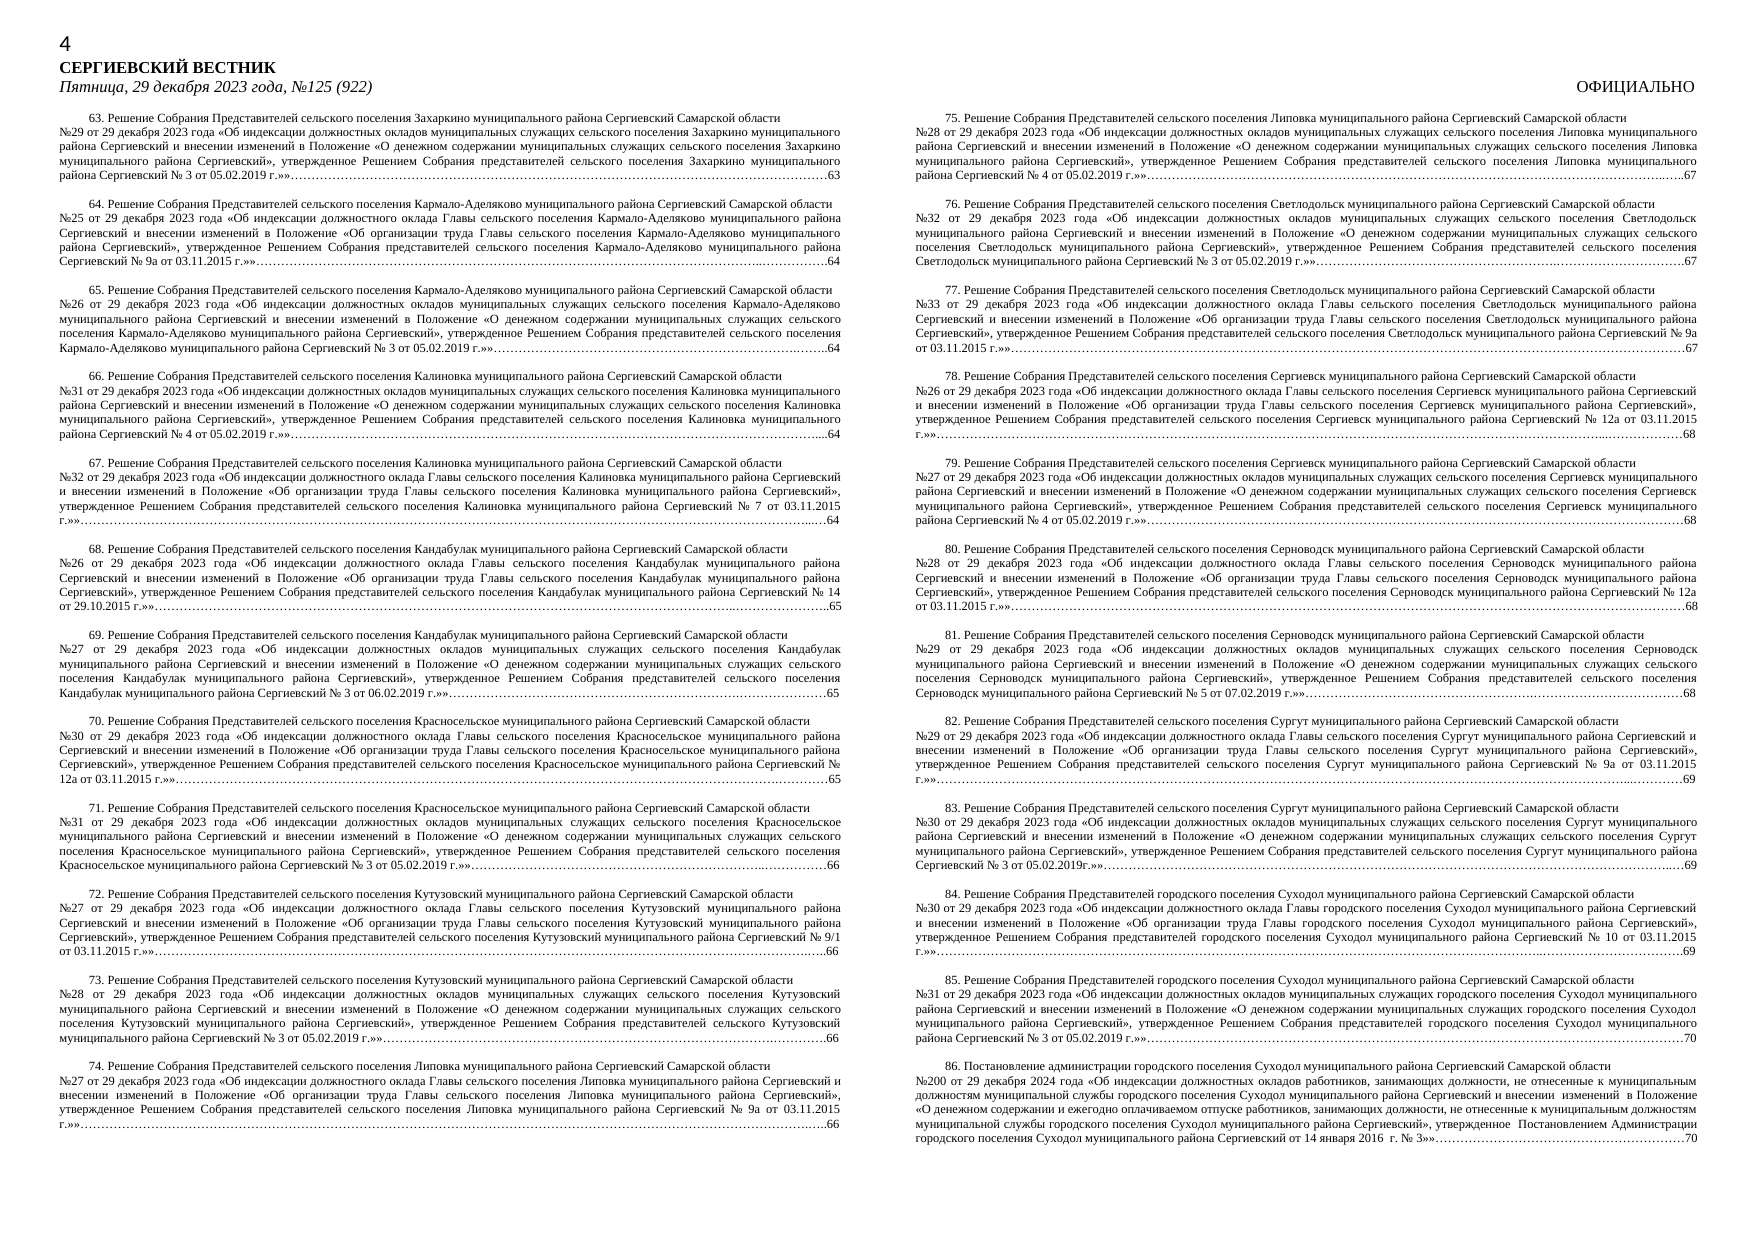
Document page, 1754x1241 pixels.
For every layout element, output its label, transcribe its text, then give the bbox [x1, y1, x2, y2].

text №31 от 29 декабря 2023 года «Об индексации должностных окладов муниципальных служащих городского поселения Суходол муниципального района Сергиевский и внесении изменений в Положение «О денежном содержании муниципальных служащих городского поселения Суходол муниципального района Сергиевский», утвержденное Решением Собрания представителей городского поселения Суходол муниципального района Сергиевский № 3 от 05.02.2019 г.»»…………………………………………………………………………………………………………………70 [915, 987, 1698, 1045]
text №26 от 29 декабря 2023 года «Об индексации должностного оклада Главы сельского поселения Сергиевск муниципального района Сергиевский и внесении изменений в Положение «Об организации труда Главы сельского поселения Сергиевск муниципального района Сергиевский», утвержденное Решением Собрания представителей сельского поселения Сергиевск муниципального района Сергиевский № 12а от 03.11.2015 г.»»……………………………………………………………………………………………………………………………………………...………………68 [915, 383, 1698, 441]
text №31 от 29 декабря 2023 года «Об индексации должностных окладов муниципальных служащих сельского поселения Калиновка муниципального района Сергиевский и внесении изменений в Положение «О денежном содержании муниципальных служащих сельского поселения Калиновка муниципального района Сергиевский», утвержденное Решением Собрания представителей сельского поселения Калиновка муниципального района Сергиевский № 4 от 05.02.2019 г.»»………………………………………………………………………………………………………………....64 [59, 383, 842, 441]
text №32 от 29 декабря 2023 года «Об индексации должностных окладов муниципальных служащих сельского поселения Светлодольск муниципального района Сергиевский и внесении изменений в Положение «О денежном содержании муниципальных служащих сельского поселения Светлодольск муниципального района Сергиевский», утвержденное Решением Собрания представителей сельского поселения Светлодольск муниципального района Сергиевский № 3 от 05.02.2019 г.»»………………………………………………….………………………….67 [915, 211, 1698, 268]
text 76. Решение Собрания Представителей сельского поселения Светлодольск муниципального района Сергиевский Самарской области [915, 197, 1698, 211]
text 80. Решение Собрания Представителей сельского поселения Серноводск муниципального района Сергиевский Самарской области [915, 542, 1698, 556]
text №27 от 29 декабря 2023 года «Об индексации должностного оклада Главы сельского поселения Липовка муниципального района Сергиевский и внесении изменений в Положение «Об организации труда Главы сельского поселения Липовка муниципального района Сергиевский», утвержденное Решением Собрания представителей сельского поселения Липовка муниципального района Сергиевский № 9а от 03.11.2015 г.»»………………………………………………………………………………………………………………………………………………………….…..66 [59, 1073, 842, 1131]
text №29 от 29 декабря 2023 года «Об индексации должностных окладов муниципальных служащих сельского поселения Захаркино муниципального района Сергиевский и внесении изменений в Положение «О денежном содержании муниципальных служащих сельского поселения Захаркино муниципального района Сергиевский», утвержденное Решением Собрания представителей сельского поселения Захаркино муниципального района Сергиевский № 3 от 05.02.2019 г.»»…………………………………………………………………………………………………………………63 [59, 125, 842, 182]
text 64. Решение Собрания Представителей сельского поселения Кармало-Аделяково муниципального района Сергиевский Самарской области [59, 197, 842, 211]
text 74. Решение Собрания Представителей сельского поселения Липовка муниципального района Сергиевский Самарской области [59, 1059, 842, 1073]
text 84. Решение Собрания Представителей городского поселения Суходол муниципального района Сергиевский Самарской области [915, 887, 1698, 901]
text №25 от 29 декабря 2023 года «Об индексации должностного оклада Главы сельского поселения Кармало-Аделяково муниципального района Сергиевский и внесении изменений в Положение «Об организации труда Главы сельского поселения Кармало-Аделяково муниципального района Сергиевский», утвержденное Решением Собрания представителей сельского поселения Кармало-Аделяково муниципального района Сергиевский № 9а от 03.11.2015 г.»»…………………………………………………………………………………………………………..…………….64 [59, 211, 842, 268]
text 65. Решение Собрания Представителей сельского поселения Кармало-Аделяково муниципального района Сергиевский Самарской области [59, 283, 842, 297]
text 66. Решение Собрания Представителей сельского поселения Калиновка муниципального района Сергиевский Самарской области [59, 369, 842, 383]
text №28 от 29 декабря 2023 года «Об индексации должностного оклада Главы сельского поселения Серноводск муниципального района Сергиевский и внесении изменений в Положение «Об организации труда Главы сельского поселения Серноводск муниципального района Сергиевский», утвержденное Решением Собрания представителей сельского поселения Серноводск муниципального района Сергиевский № 12а от 03.11.2015 г.»»………………………………………………………………………………………………………………………………………………68 [915, 556, 1698, 613]
text 79. Решение Собрания Представителей сельского поселения Сергиевск муниципального района Сергиевский Самарской области [915, 455, 1698, 470]
text 69. Решение Собрания Представителей сельского поселения Кандабулак муниципального района Сергиевский Самарской области [59, 628, 842, 642]
text №27 от 29 декабря 2023 года «Об индексации должностного оклада Главы сельского поселения Кутузовский муниципального района Сергиевский и внесении изменений в Положение «Об организации труда Главы сельского поселения Кутузовский муниципального района Сергиевский», утвержденное Решением Собрания представителей сельского поселения Кутузовский муниципального района Сергиевский № 9/1 от 03.11.2015 г.»»………………………………………………………………………………………………………………………………………….…..66 [59, 901, 842, 958]
text 70. Решение Собрания Представителей сельского поселения Красносельское муниципального района Сергиевский Самарской области [59, 714, 842, 728]
text 71. Решение Собрания Представителей сельского поселения Красносельское муниципального района Сергиевский Самарской области [59, 800, 842, 815]
text №33 от 29 декабря 2023 года «Об индексации должностного оклада Главы сельского поселения Светлодольск муниципального района Сергиевский и внесении изменений в Положение «Об организации труда Главы сельского поселения Светлодольск муниципального района Сергиевский», утвержденное Решением Собрания представителей сельского поселения Светлодольск муниципального района Сергиевский № 9а от 03.11.2015 г.»»………………………………………………………………………………………………………………………………………………67 [915, 297, 1698, 355]
text №32 от 29 декабря 2023 года «Об индексации должностного оклада Главы сельского поселения Калиновка муниципального района Сергиевский и внесении изменений в Положение «Об организации труда Главы сельского поселения Калиновка муниципального района Сергиевский», утвержденное Решением Собрания представителей сельского поселения Калиновка муниципального района Сергиевский № 7 от 03.11.2015 г.»»…………………………………………………………………………………………………………………………………………………………...…64 [59, 470, 842, 527]
text №30 от 29 декабря 2023 года «Об индексации должностного оклада Главы городского поселения Суходол муниципального района Сергиевский и внесении изменений в Положение «Об организации труда Главы городского поселения Суходол муниципального района Сергиевский», утвержденное Решением Собрания представителей городского поселения Суходол муниципального района Сергиевский № 10 от 03.11.2015 г.»»………………………………………………………………………………………………………………………………..…………………………….69 [915, 901, 1698, 958]
text 78. Решение Собрания Представителей сельского поселения Сергиевск муниципального района Сергиевский Самарской области [915, 369, 1698, 383]
text 72. Решение Собрания Представителей сельского поселения Кутузовский муниципального района Сергиевский Самарской области [59, 887, 842, 901]
text 75. Решение Собрания Представителей сельского поселения Липовка муниципального района Сергиевский Самарской области [915, 110, 1698, 125]
text 77. Решение Собрания Представителей сельского поселения Светлодольск муниципального района Сергиевский Самарской области [915, 283, 1698, 297]
text №29 от 29 декабря 2023 года «Об индексации должностного оклада Главы сельского поселения Сургут муниципального района Сергиевский и внесении изменений в Положение «Об организации труда Главы сельского поселения Сургут муниципального района Сергиевский», утвержденное Решением Собрания представителей сельского поселения Сургут муниципального района Сергиевский № 9а от 03.11.2015 г.»»…………………………………………………………………………………………………………………………………………………...…………69 [915, 728, 1698, 786]
text №28 от 29 декабря 2023 года «Об индексации должностных окладов муниципальных служащих сельского поселения Липовка муниципального района Сергиевский и внесении изменений в Положение «О денежном содержании муниципальных служащих сельского поселения Липовка муниципального района Сергиевский», утвержденное Решением Собрания представителей сельского поселения Липовка муниципального района Сергиевский № 4 от 05.02.2019 г.»»……………………………………………………………………………………………………………..…..67 [915, 125, 1698, 182]
text №30 от 29 декабря 2023 года «Об индексации должностных окладов муниципальных служащих сельского поселения Сургут муниципального района Сергиевский и внесении изменений в Положение «О денежном содержании муниципальных служащих сельского поселения Сургут муниципального района Сергиевский», утвержденное Решением Собрания представителей сельского поселения Сургут муниципального района Сергиевский № 3 от 05.02.2019г.»»………………………………………………………………………………………………………………………..…69 [915, 815, 1698, 872]
text 63. Решение Собрания Представителей сельского поселения Захаркино муниципального района Сергиевский Самарской области [59, 110, 842, 125]
text №26 от 29 декабря 2023 года «Об индексации должностного оклада Главы сельского поселения Кандабулак муниципального района Сергиевский и внесении изменений в Положение «Об организации труда Главы сельского поселения Кандабулак муниципального района Сергиевский», утвержденное Решением Собрания представителей сельского поселения Кандабулак муниципального района Сергиевский № 14 от 29.10.2015 г.»»…………………………………………………………………………………………………………………………..…………………..65 [59, 556, 842, 613]
text 67. Решение Собрания Представителей сельского поселения Калиновка муниципального района Сергиевский Самарской области [59, 455, 842, 470]
text 68. Решение Собрания Представителей сельского поселения Кандабулак муниципального района Сергиевский Самарской области [59, 542, 842, 556]
text №27 от 29 декабря 2023 года «Об индексации должностных окладов муниципальных служащих сельского поселения Сергиевск муниципального района Сергиевский и внесении изменений в Положение «О денежном содержании муниципальных служащих сельского поселения Сергиевск муниципального района Сергиевский», утвержденное Решением Собрания представителей сельского поселения Сергиевск муниципального района Сергиевский № 4 от 05.02.2019 г.»»…………………………………………………………………………………………………………………68 [915, 470, 1698, 527]
text 81. Решение Собрания Представителей сельского поселения Серноводск муниципального района Сергиевский Самарской области [915, 628, 1698, 642]
text №31 от 29 декабря 2023 года «Об индексации должностных окладов муниципальных служащих сельского поселения Красносельское муниципального района Сергиевский и внесении изменений в Положение «О денежном содержании муниципальных служащих сельского поселения Красносельское муниципального района Сергиевский», утвержденное Решением Собрания представителей сельского поселения Красносельское муниципального района Сергиевский № 3 от 05.02.2019 г.»»……………………………………………………………..……………66 [59, 815, 842, 872]
text №30 от 29 декабря 2023 года «Об индексации должностного оклада Главы сельского поселения Красносельское муниципального района Сергиевский и внесении изменений в Положение «Об организации труда Главы сельского поселения Красносельское муниципального района Сергиевский», утвержденное Решением Собрания представителей сельского поселения Красносельское муниципального района Сергиевский № 12а от 03.11.2015 г.»»……………………………………………………………………………………………………………………………….…………65 [59, 728, 842, 786]
text 82. Решение Собрания Представителей сельского поселения Сургут муниципального района Сергиевский Самарской области [915, 714, 1698, 728]
text 85. Решение Собрания Представителей городского поселения Суходол муниципального района Сергиевский Самарской области [915, 973, 1698, 987]
text 83. Решение Собрания Представителей сельского поселения Сургут муниципального района Сергиевский Самарской области [915, 800, 1698, 815]
text №200 от 29 декабря 2024 года «Об индексации должностных окладов работников, занимающих должности, не отнесенные к муниципальным должностям муниципальной службы городского поселения Суходол муниципального района Сергиевский и внесении изменений в Положение «О денежном содержании и ежегодно оплачиваемом отпуске работников, занимающих должности, не отнесенные к муниципальным должностям муниципальной службы городского поселения Суходол муниципального района Сергиевский», утвержденное Постановлением Администрации городского поселения Суходол муниципального района Сергиевский от 14 января 2016 г. № 3»»……………………………………………………70 [915, 1073, 1698, 1145]
text 73. Решение Собрания Представителей сельского поселения Кутузовский муниципального района Сергиевский Самарской области [59, 973, 842, 987]
text 86. Постановление администрации городского поселения Суходол муниципального района Сергиевский Самарской области [915, 1059, 1698, 1073]
text №26 от 29 декабря 2023 года «Об индексации должностных окладов муниципальных служащих сельского поселения Кармало-Аделяково муниципального района Сергиевский и внесении изменений в Положение «О денежном содержании муниципальных служащих сельского поселения Кармало-Аделяково муниципального района Сергиевский», утвержденное Решением Собрания представителей сельского поселения Кармало-Аделяково муниципального района Сергиевский № 3 от 05.02.2019 г.»»……………………………………………………………….……..64 [59, 297, 842, 355]
text №27 от 29 декабря 2023 года «Об индексации должностных окладов муниципальных служащих сельского поселения Кандабулак муниципального района Сергиевский и внесении изменений в Положение «О денежном содержании муниципальных служащих сельского поселения Кандабулак муниципального района Сергиевский», утвержденное Решением Собрания представителей сельского поселения Кандабулак муниципального района Сергиевский № 3 от 06.02.2019 г.»»…………………………………………………………….…………………65 [59, 642, 842, 700]
text №29 от 29 декабря 2023 года «Об индексации должностных окладов муниципальных служащих сельского поселения Серноводск муниципального района Сергиевский и внесении изменений в Положение «О денежном содержании муниципальных служащих сельского поселения Серноводск муниципального района Сергиевский», утвержденное Решением Собрания представителей сельского поселения Серноводск муниципального района Сергиевский № 5 от 07.02.2019 г.»»……………………………………………….………………………………68 [915, 642, 1698, 700]
text №28 от 29 декабря 2023 года «Об индексации должностных окладов муниципальных служащих сельского поселения Кутузовский муниципального района Сергиевский и внесении изменений в Положение «О денежном содержании муниципальных служащих сельского поселения Кутузовский муниципального района Сергиевский», утвержденное Решением Собрания представителей сельского Кутузовский муниципального района Сергиевский № 3 от 05.02.2019 г.»»………………………………………………………………………………….………….66 [59, 987, 842, 1045]
